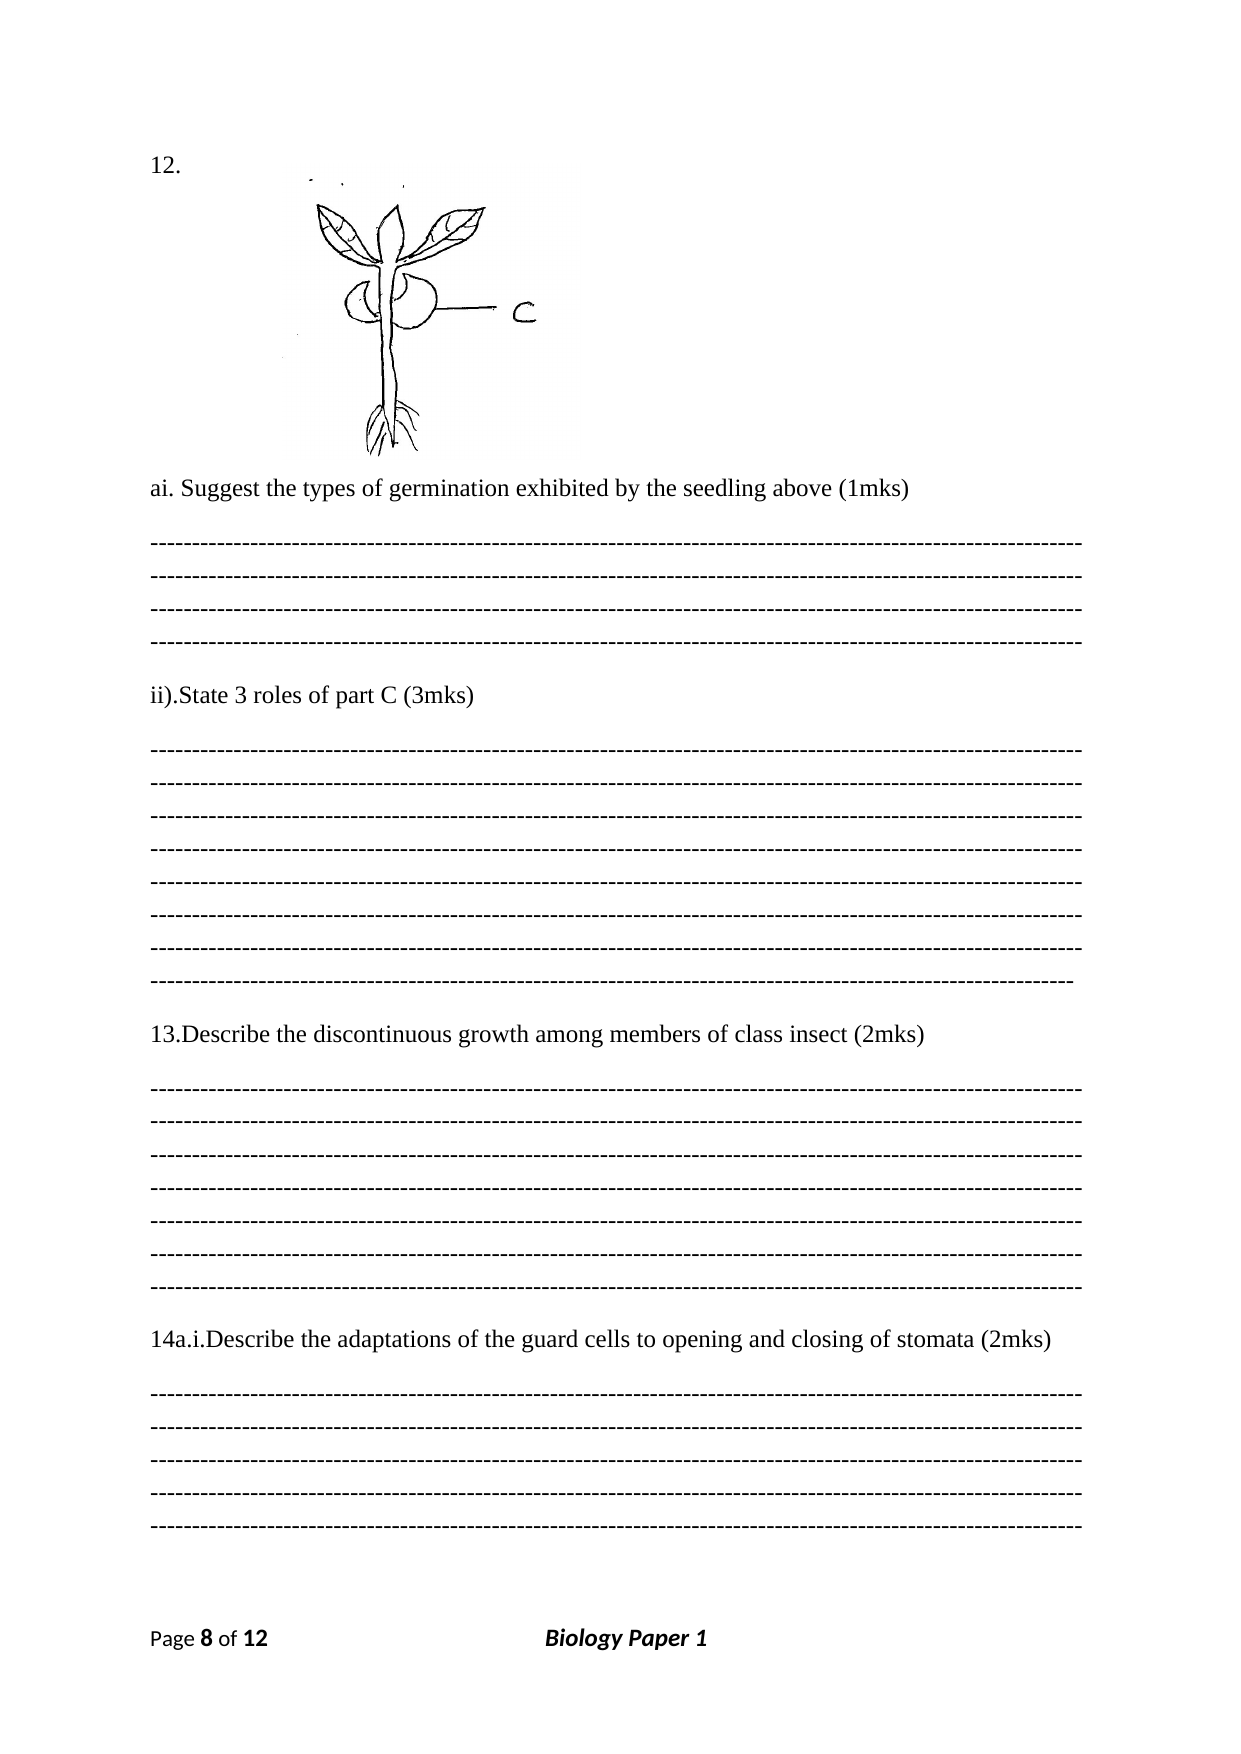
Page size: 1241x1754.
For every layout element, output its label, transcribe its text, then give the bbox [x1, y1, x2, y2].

text 13.Describe the discontinuous growth among members of class insect (2mks) [150, 1019, 1090, 1047]
text ---------------------------------------------------------------------------------------------------------------------------------------------------------------------------------------------------------------------------------------------------------------------------------------------------------------------------------------------------------------------------------------------------------------------------------------------------------------- [150, 527, 1090, 655]
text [150, 1378, 1090, 1539]
picture [282, 179, 581, 460]
text ------------------------------------------------------------------------------------------------------------------------------------------------------------------------------------------------------------------------------------------------------------------------------------------------------------------------------------------------------------------------------------------------------------------------------------------------------------------------------------------------------------------------------------------------------------------------------------------------------------------------------------------------------------------------------------------------------------------------------------------------------------------------------------------------------------------------------------------------------------------------------------------------------------------------------- [150, 734, 1090, 994]
text 12. [150, 150, 1090, 179]
text ii).State 3 roles of part C (3mks) [150, 680, 1090, 709]
text 14a.i.Describe the adaptations of the guard cells to opening and closing of stomata (2mks) [150, 1324, 1090, 1353]
text ai. Suggest the types of germination exhibited by the seedling above (1mks) [150, 473, 1090, 502]
